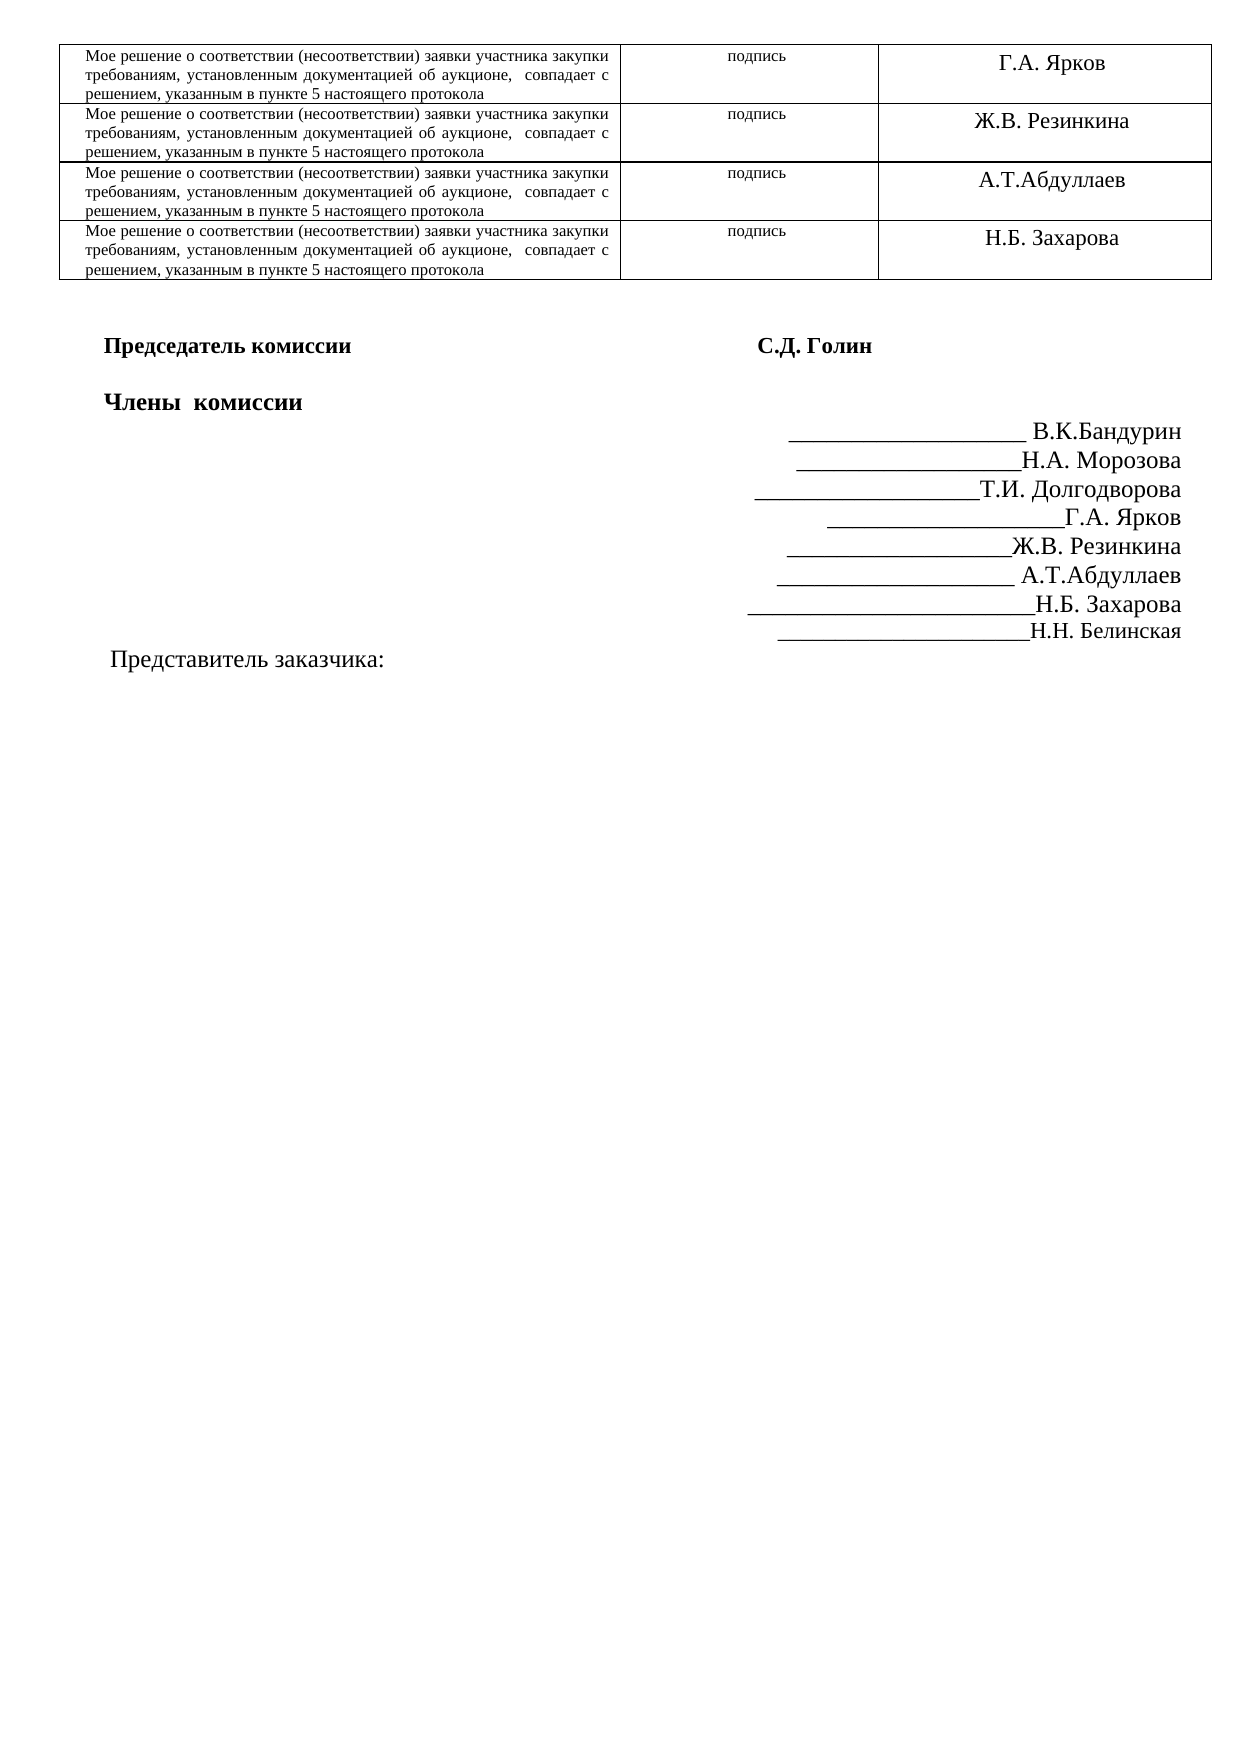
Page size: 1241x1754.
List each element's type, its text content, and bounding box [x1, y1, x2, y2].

text Представитель заказчика: [103, 644, 1181, 672]
table_cell подпись [621, 104, 878, 161]
table_cell подпись [621, 45, 878, 103]
text ___________________ А.Т.Абдуллаев [103, 560, 1181, 589]
text Члены комиссии [103, 387, 1181, 416]
table_cell Н.Б. Захарова [879, 221, 1211, 278]
table_cell подпись [621, 221, 878, 278]
text _______________________Н.Б. Захарова [103, 589, 1181, 617]
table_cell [60, 45, 620, 103]
text ______________________Н.Н. Белинская [103, 617, 1181, 644]
text __________________Ж.В. Резинкина [103, 531, 1181, 560]
text __________________Н.А. Морозова [103, 445, 1181, 474]
table_cell Г.А. Ярков [879, 45, 1211, 103]
table_cell подпись [621, 163, 878, 220]
text Председатель комиссии С.Д. Голин [103, 332, 1181, 359]
text ___________________Г.А. Ярков [103, 502, 1181, 531]
table_cell Ж.В. Резинкина [879, 104, 1211, 161]
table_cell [60, 104, 620, 161]
text __________________Т.И. Долгодворова [103, 474, 1181, 502]
table_cell А.Т.Абдуллаев [879, 163, 1211, 220]
text ___________________ В.К.Бандурин [103, 416, 1181, 445]
